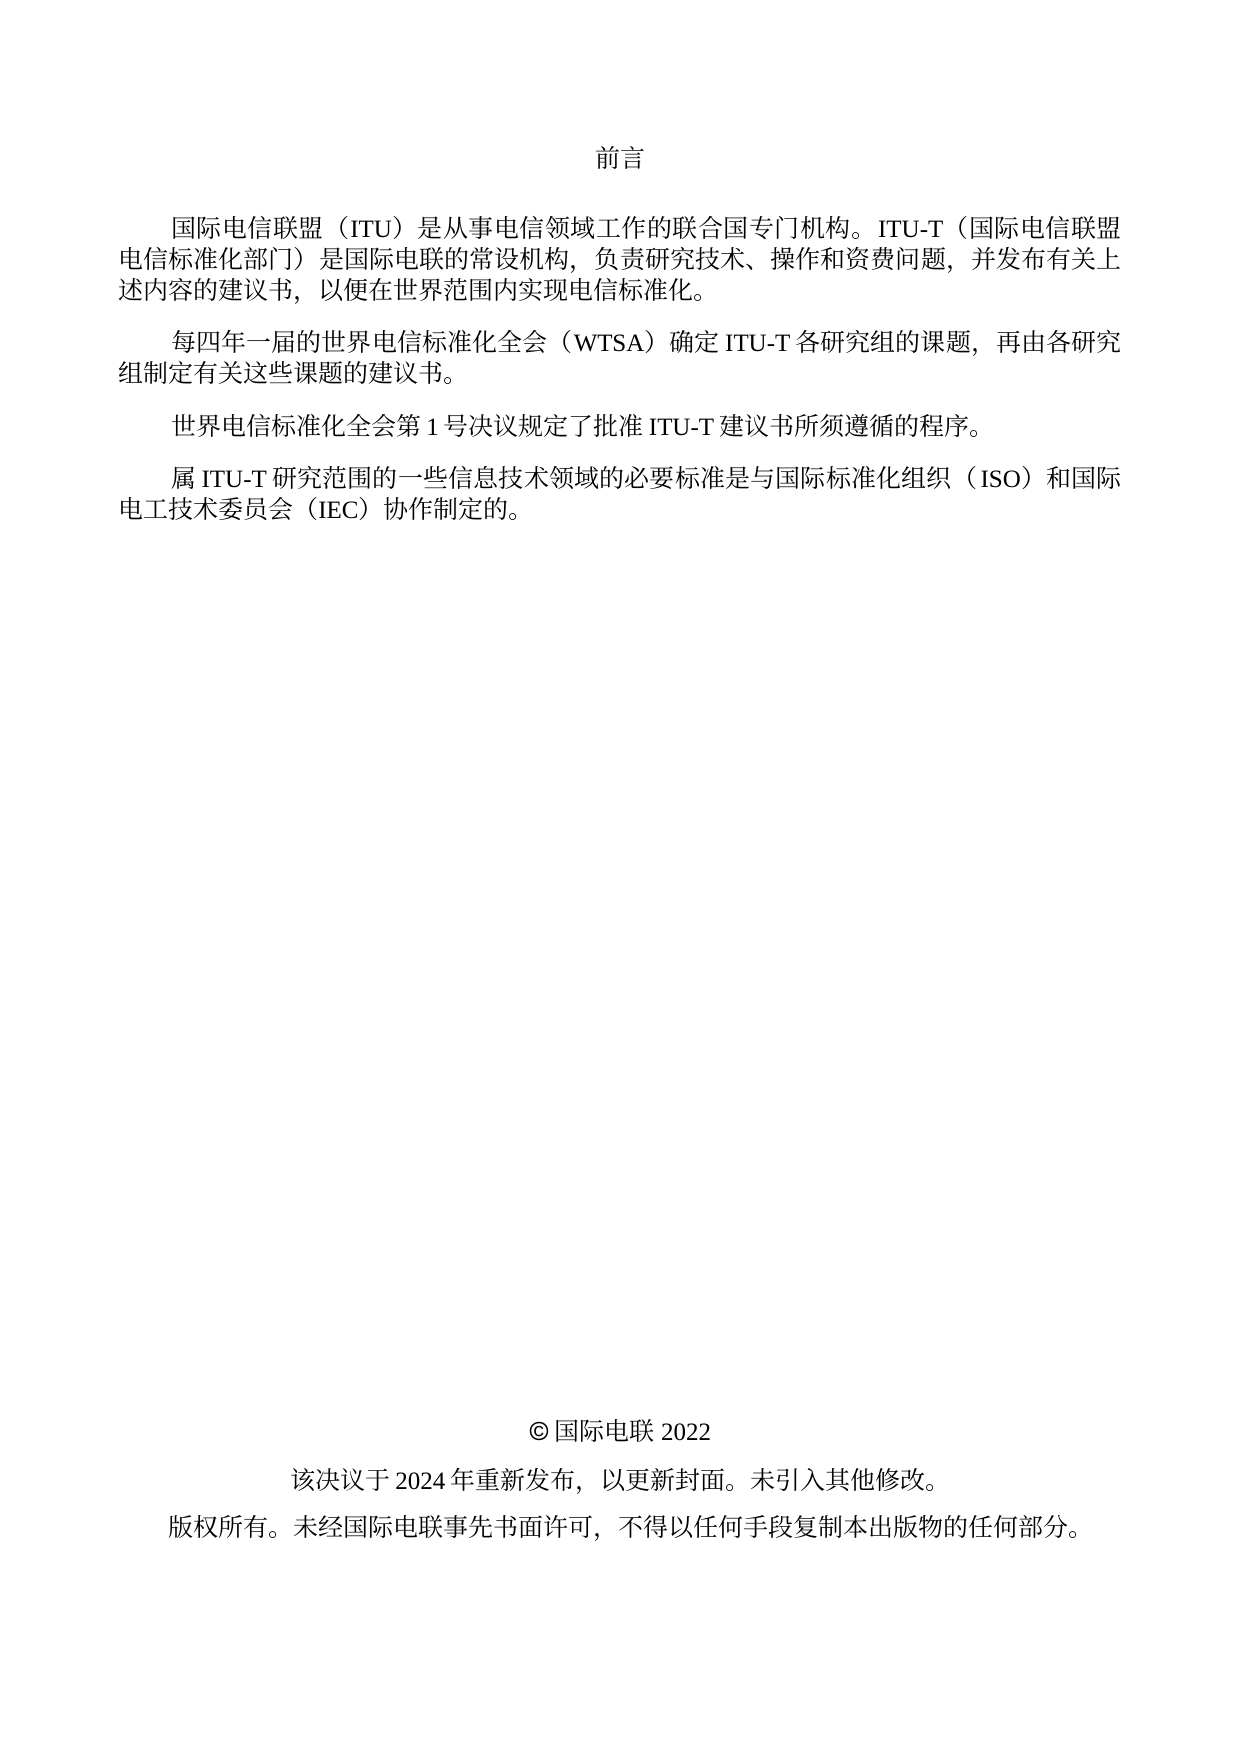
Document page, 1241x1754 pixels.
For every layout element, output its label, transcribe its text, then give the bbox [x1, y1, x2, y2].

text 版权所有。未经国际电联事先书面许可，不得以任何手段复制本出版物的任何部分。 [118, 1513, 1122, 1542]
text 世界电信标准化全会第1号决议规定了批准ITU-T建议书所须遵循的程序。 [118, 410, 1122, 441]
text 国际电联 2022 [118, 1412, 1122, 1448]
text 属ITU-T研究范围的一些信息技术领域的必要标准是与国际标准化组织（ISO）和国际电工技术委员会（IEC）协作制定的。 [118, 462, 1122, 524]
text 该决议于2024年重新发布，以更新封面。未引入其他修改。 [118, 1460, 1122, 1496]
text 前言 [118, 138, 1122, 174]
text 国际电信联盟（ITU）是从事电信领域工作的联合国专门机构。ITU-T（国际电信联盟电信标准化部门）是国际电联的常设机构，负责研究技术、操作和资费问题，并发布有关上述内容的建议书，以便在世界范围内实现电信标准化。 [118, 212, 1122, 306]
text 每四年一届的世界电信标准化全会（WTSA）确定ITU-T各研究组的课题，再由各研究组制定有关这些课题的建议书。 [118, 327, 1122, 389]
